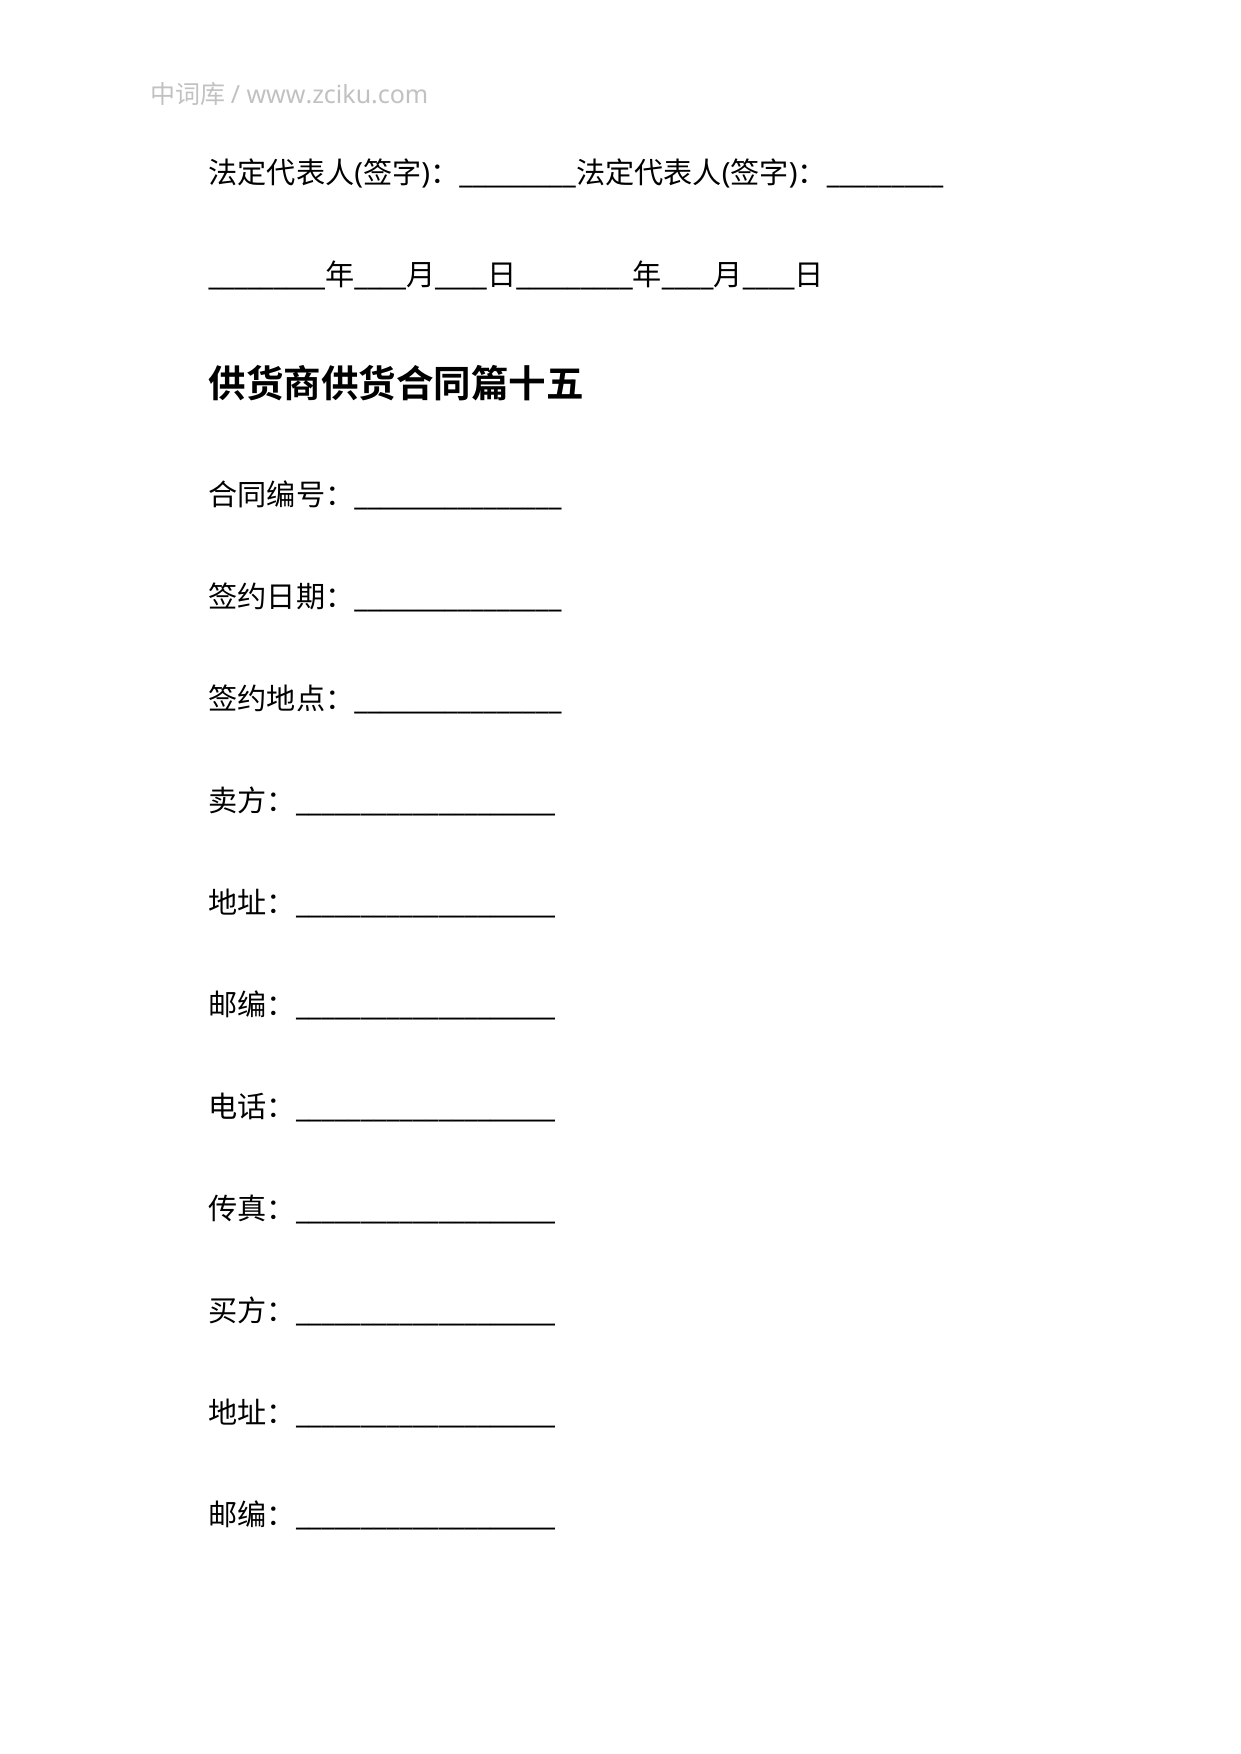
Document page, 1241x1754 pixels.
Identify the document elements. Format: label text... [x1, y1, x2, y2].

text 邮编：____________________ [150, 1491, 1090, 1533]
text 供货商供货合同篇十五 [150, 354, 1090, 408]
text 卖方：____________________ [150, 777, 1090, 820]
text 签约日期：________________ [150, 573, 1090, 616]
text 合同编号：________________ [150, 471, 1090, 514]
text 电话：____________________ [150, 1083, 1090, 1126]
text 买方：____________________ [150, 1287, 1090, 1329]
text 邮编：____________________ [150, 981, 1090, 1024]
text 签约地点：________________ [150, 675, 1090, 718]
text 地址：____________________ [150, 1389, 1090, 1432]
text 法定代表人(签字)：_________法定代表人(签字)：_________ [150, 150, 1090, 192]
text 传真：____________________ [150, 1185, 1090, 1228]
text 地址：____________________ [150, 879, 1090, 922]
text _________年____月____日_________年____月____日 [150, 252, 1090, 294]
